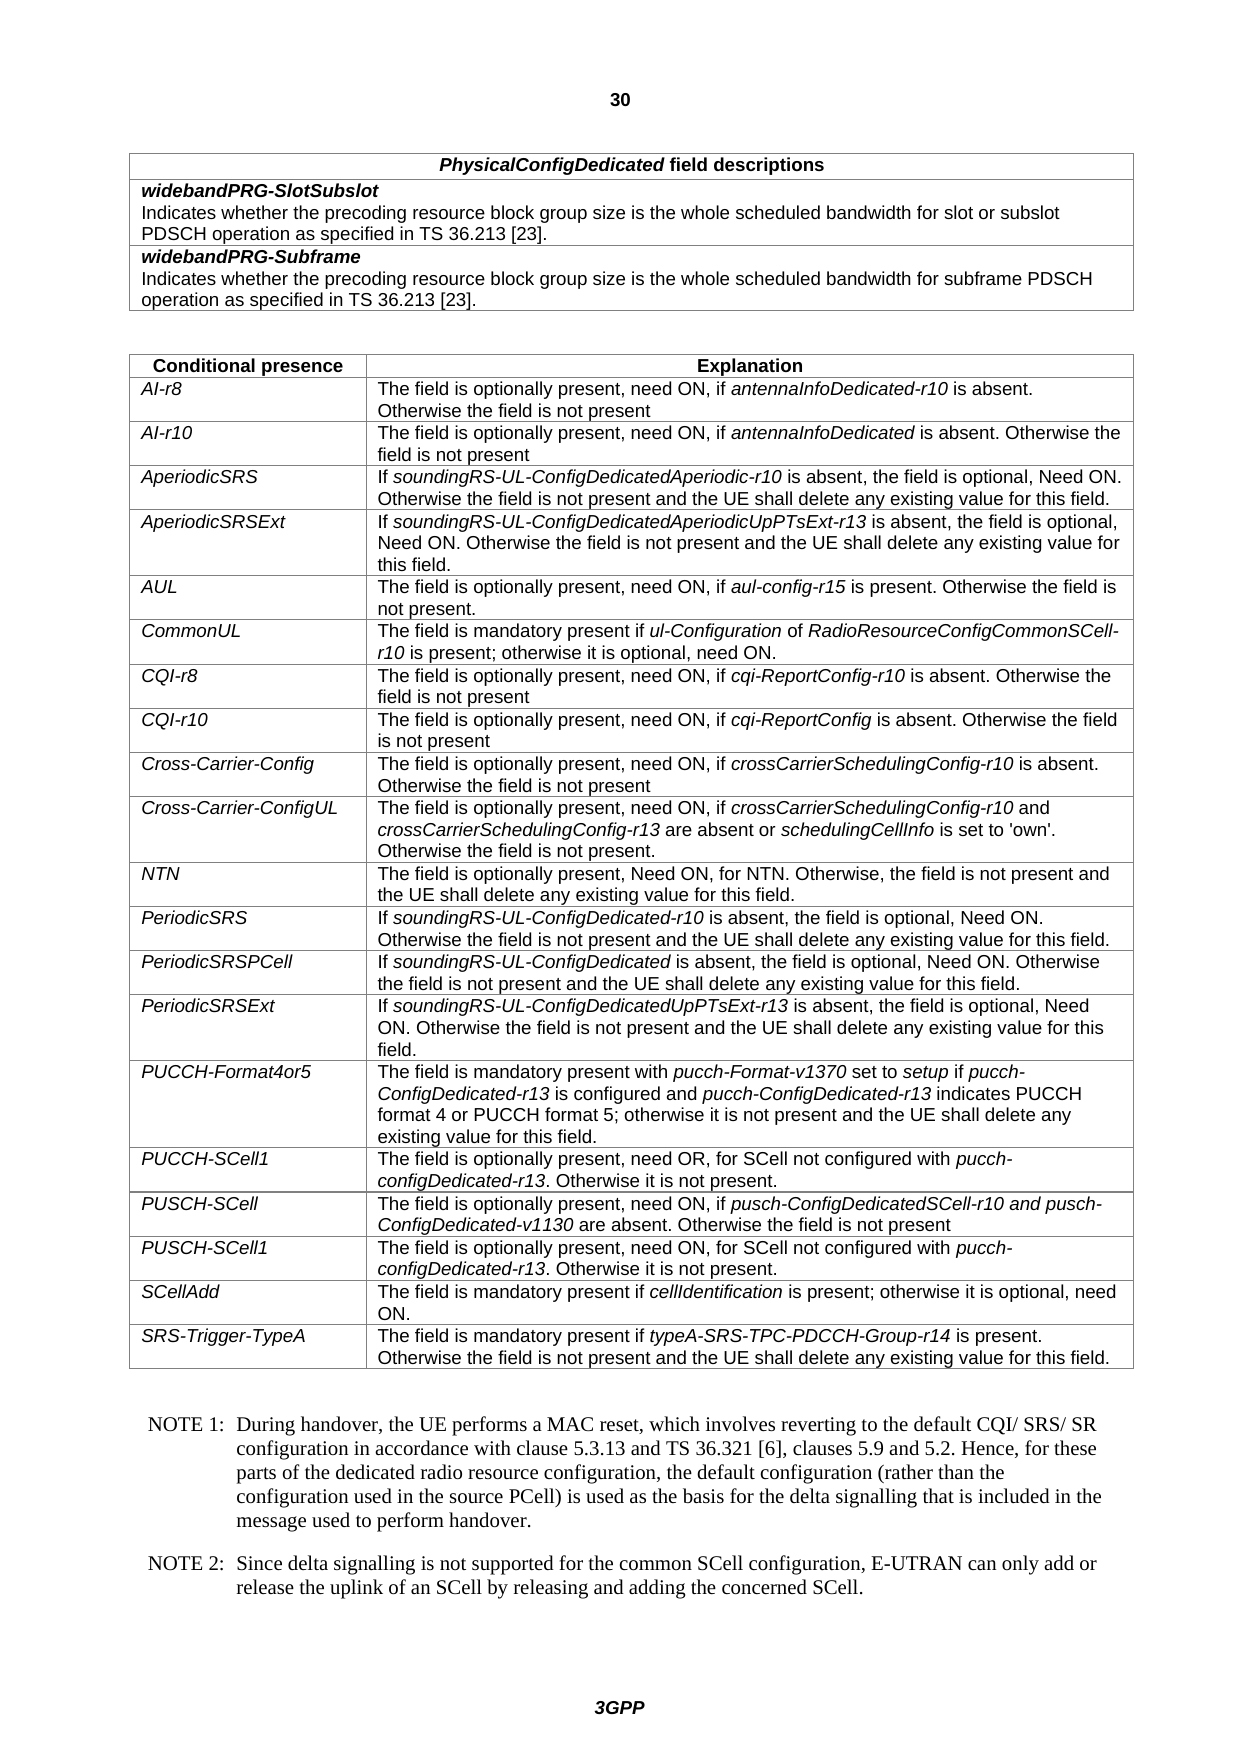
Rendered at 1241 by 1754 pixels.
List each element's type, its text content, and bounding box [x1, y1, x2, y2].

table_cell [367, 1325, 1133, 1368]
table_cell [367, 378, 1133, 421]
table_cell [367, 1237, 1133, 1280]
text NOTE 2: Since delta signalling is not supported for the common SCell configuration, E-UTRAN can only add or release the uplink of an SCell by releasing and adding the concerned SCell. [148, 1551, 1122, 1599]
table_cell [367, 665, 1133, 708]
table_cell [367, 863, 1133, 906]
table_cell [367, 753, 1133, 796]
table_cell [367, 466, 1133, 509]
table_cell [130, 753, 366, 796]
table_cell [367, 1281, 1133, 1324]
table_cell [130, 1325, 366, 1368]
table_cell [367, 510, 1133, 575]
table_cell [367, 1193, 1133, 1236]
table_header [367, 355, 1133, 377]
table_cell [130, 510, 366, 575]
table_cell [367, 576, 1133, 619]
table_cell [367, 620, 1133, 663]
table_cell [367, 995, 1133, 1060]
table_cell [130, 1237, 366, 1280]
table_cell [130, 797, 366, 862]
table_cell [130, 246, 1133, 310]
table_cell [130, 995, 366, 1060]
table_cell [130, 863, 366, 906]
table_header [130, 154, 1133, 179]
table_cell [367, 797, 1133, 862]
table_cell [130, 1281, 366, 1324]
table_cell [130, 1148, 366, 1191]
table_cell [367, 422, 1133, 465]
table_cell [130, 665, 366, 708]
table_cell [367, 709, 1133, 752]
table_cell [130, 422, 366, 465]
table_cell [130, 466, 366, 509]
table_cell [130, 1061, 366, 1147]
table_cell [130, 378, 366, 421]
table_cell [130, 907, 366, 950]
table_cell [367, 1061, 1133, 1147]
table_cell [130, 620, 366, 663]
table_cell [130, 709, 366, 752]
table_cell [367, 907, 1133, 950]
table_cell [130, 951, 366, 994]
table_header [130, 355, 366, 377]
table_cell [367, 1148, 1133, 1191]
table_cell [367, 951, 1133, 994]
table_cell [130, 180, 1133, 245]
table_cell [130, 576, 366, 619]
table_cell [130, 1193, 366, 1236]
text NOTE 1: During handover, the UE performs a MAC reset, which involves reverting to the default CQI/ SRS/ SR configuration in accordance with clause 5.3.13 and TS 36.321 [6], clauses 5.9 and 5.2. Hence, for these parts of the dedicated radio resource configuration, the default configuration (rather than the configuration used in the source PCell) is used as the basis for the delta signalling that is included in the message used to perform handover. [148, 1412, 1122, 1532]
